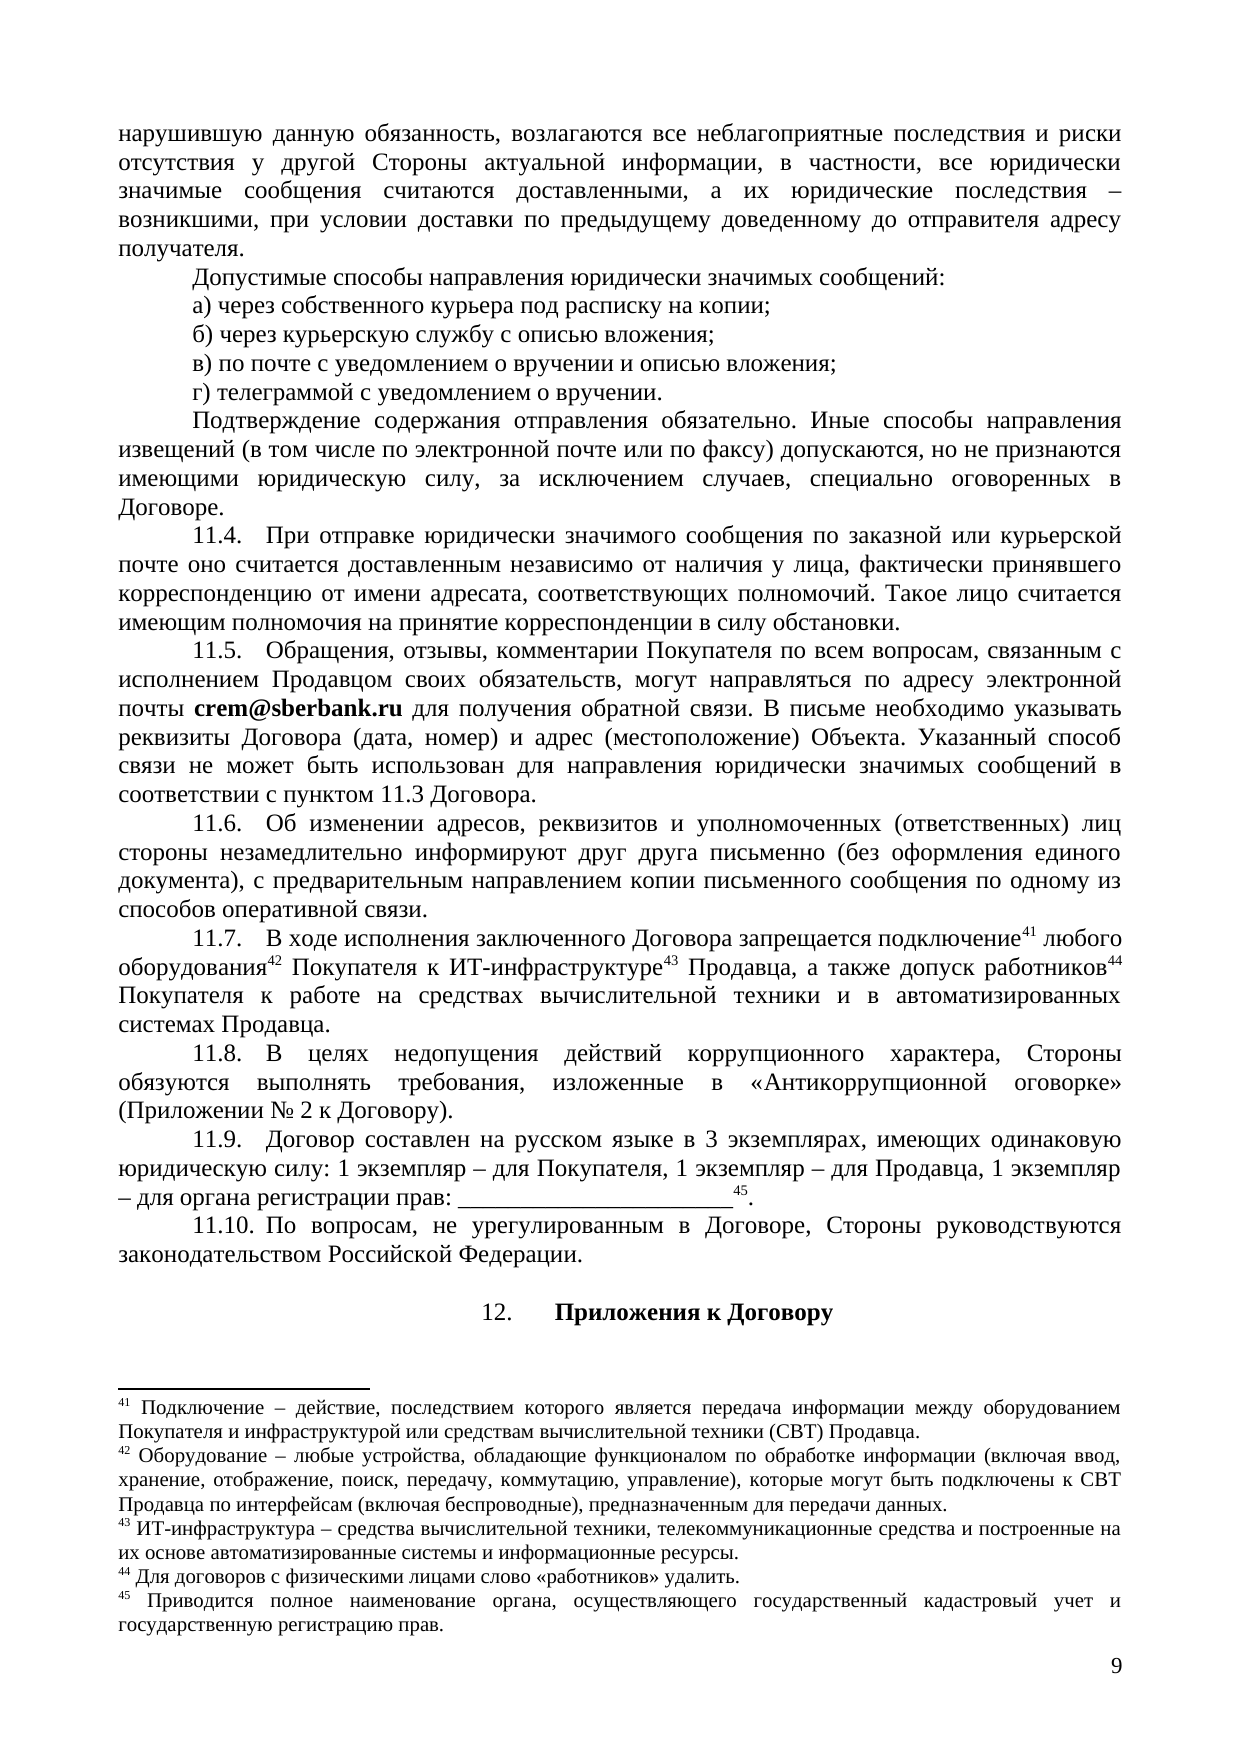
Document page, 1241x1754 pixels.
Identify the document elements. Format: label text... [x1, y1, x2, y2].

list В ходе исполнения заключенного Договора запрещается подключение любого оборудования Покупателя к ИТ-инфраструктуре Продавца, а также допуск работников Покупателя к работе на средствах вычислительной техники и в автоматизированных системах Продавца. [118, 923, 1122, 1038]
text а) через собственного курьера под расписку на копии; [118, 291, 1122, 319]
list В целях недопущения действий коррупционного характера, Стороны обязуются выполнять требования, изложенные в «Антикоррупционной оговорке» (Приложении № 2 к Договору). [118, 1038, 1122, 1124]
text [118, 118, 1122, 262]
text б) через курьерскую службу с описью вложения; [118, 319, 1122, 348]
list При отправке юридически значимого сообщения по заказной или курьерской почте оно считается доставленным независимо от наличия у лица, фактически принявшего корреспонденцию от имени адресата, соответствующих полномочий. Такое лицо считается имеющим полномочия на принятие корреспонденции в силу обстановки. [118, 521, 1122, 636]
list Обращения, отзывы, комментарии Покупателя по всем вопросам, связанным с исполнением Продавцом своих обязательств, могут направляться по адресу электронной почты crem@sberbank.ru для получения обратной связи. В письме необходимо указывать реквизиты Договора (дата, номер) и адрес (местоположение) Объекта. Указанный способ связи не может быть использован для направления юридически значимых сообщений в соответствии с пунктом 11.3 Договора. [118, 636, 1122, 808]
text г) телеграммой с уведомлением о вручении. [118, 377, 1122, 406]
text в) по почте с уведомлением о вручении и описью вложения; [118, 348, 1122, 377]
list Приложения к Договору [118, 1297, 1122, 1326]
text Подтверждение содержания отправления обязательно. Иные способы направления извещений (в том числе по электронной почте или по факсу) допускаются, но не признаются имеющими юридическую силу, за исключением случаев, специально оговоренных в Договоре. [118, 406, 1122, 521]
list По вопросам, не урегулированным в Договоре, Стороны руководствуются законодательством Российской Федерации. [118, 1211, 1122, 1268]
text Допустимые способы направления юридически значимых сообщений: [118, 262, 1122, 291]
list Договор составлен на русском языке в 3 экземплярах, имеющих одинаковую юридическую силу: 1 экземпляр – для Покупателя, 1 экземпляр – для Продавца, 1 экземпляр – для органа регистрации прав: ______________________. [118, 1124, 1122, 1211]
list Об изменении адресов, реквизитов и уполномоченных (ответственных) лиц стороны незамедлительно информируют друг друга письменно (без оформления единого документа), с предварительным направлением копии письменного сообщения по одному из способов оперативной связи. [118, 808, 1122, 923]
